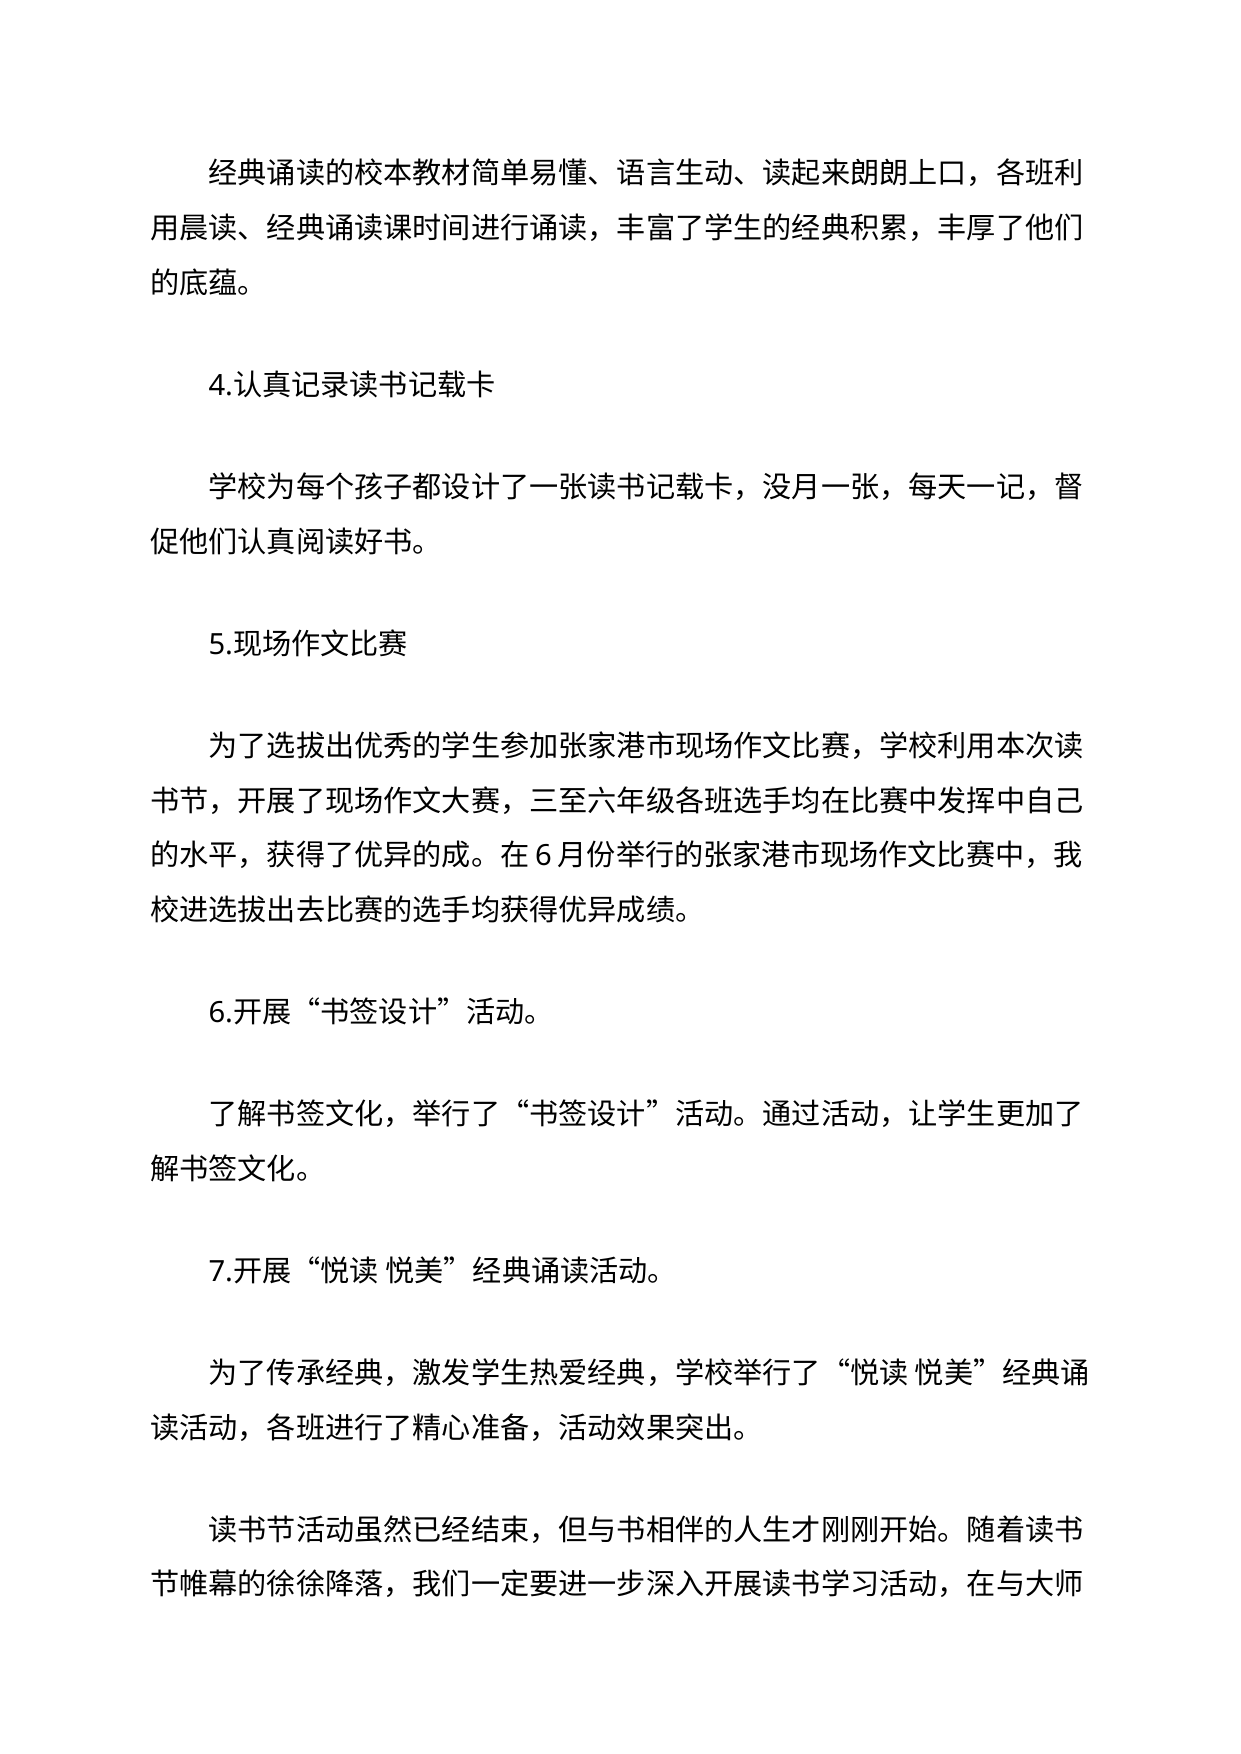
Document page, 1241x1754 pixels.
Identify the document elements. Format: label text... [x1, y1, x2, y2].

text 4.认真记录读书记载卡 [150, 362, 1090, 404]
text 了解书签文化，举行了“书签设计”活动。通过活动，让学生更加了解书签文化。 [150, 1091, 1090, 1188]
text 为了传承经典，激发学生热爱经典，学校举行了“悦读 悦美”经典诵读活动，各班进行了精心准备，活动效果突出。 [150, 1349, 1090, 1447]
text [150, 1506, 1090, 1603]
text 学校为每个孩子都设计了一张读书记载卡，没月一张，每天一记，督促他们认真阅读好书。 [150, 463, 1090, 561]
text 为了选拔出优秀的学生参加张家港市现场作文比赛，学校利用本次读书节，开展了现场作文大赛，三至六年级各班选手均在比赛中发挥中自己的水平，获得了优异的成。在6月份举行的张家港市现场作文比赛中，我校进选拔出去比赛的选手均获得优异成绩。 [150, 722, 1090, 929]
text 5.现场作文比赛 [150, 620, 1090, 663]
text 经典诵读的校本教材简单易懂、语言生动、读起来朗朗上口，各班利用晨读、经典诵读课时间进行诵读，丰富了学生的经典积累，丰厚了他们的底蕴。 [150, 150, 1090, 302]
text 6.开展“书签设计”活动。 [150, 989, 1090, 1031]
text 7.开展“悦读 悦美”经典诵读活动。 [150, 1247, 1090, 1290]
